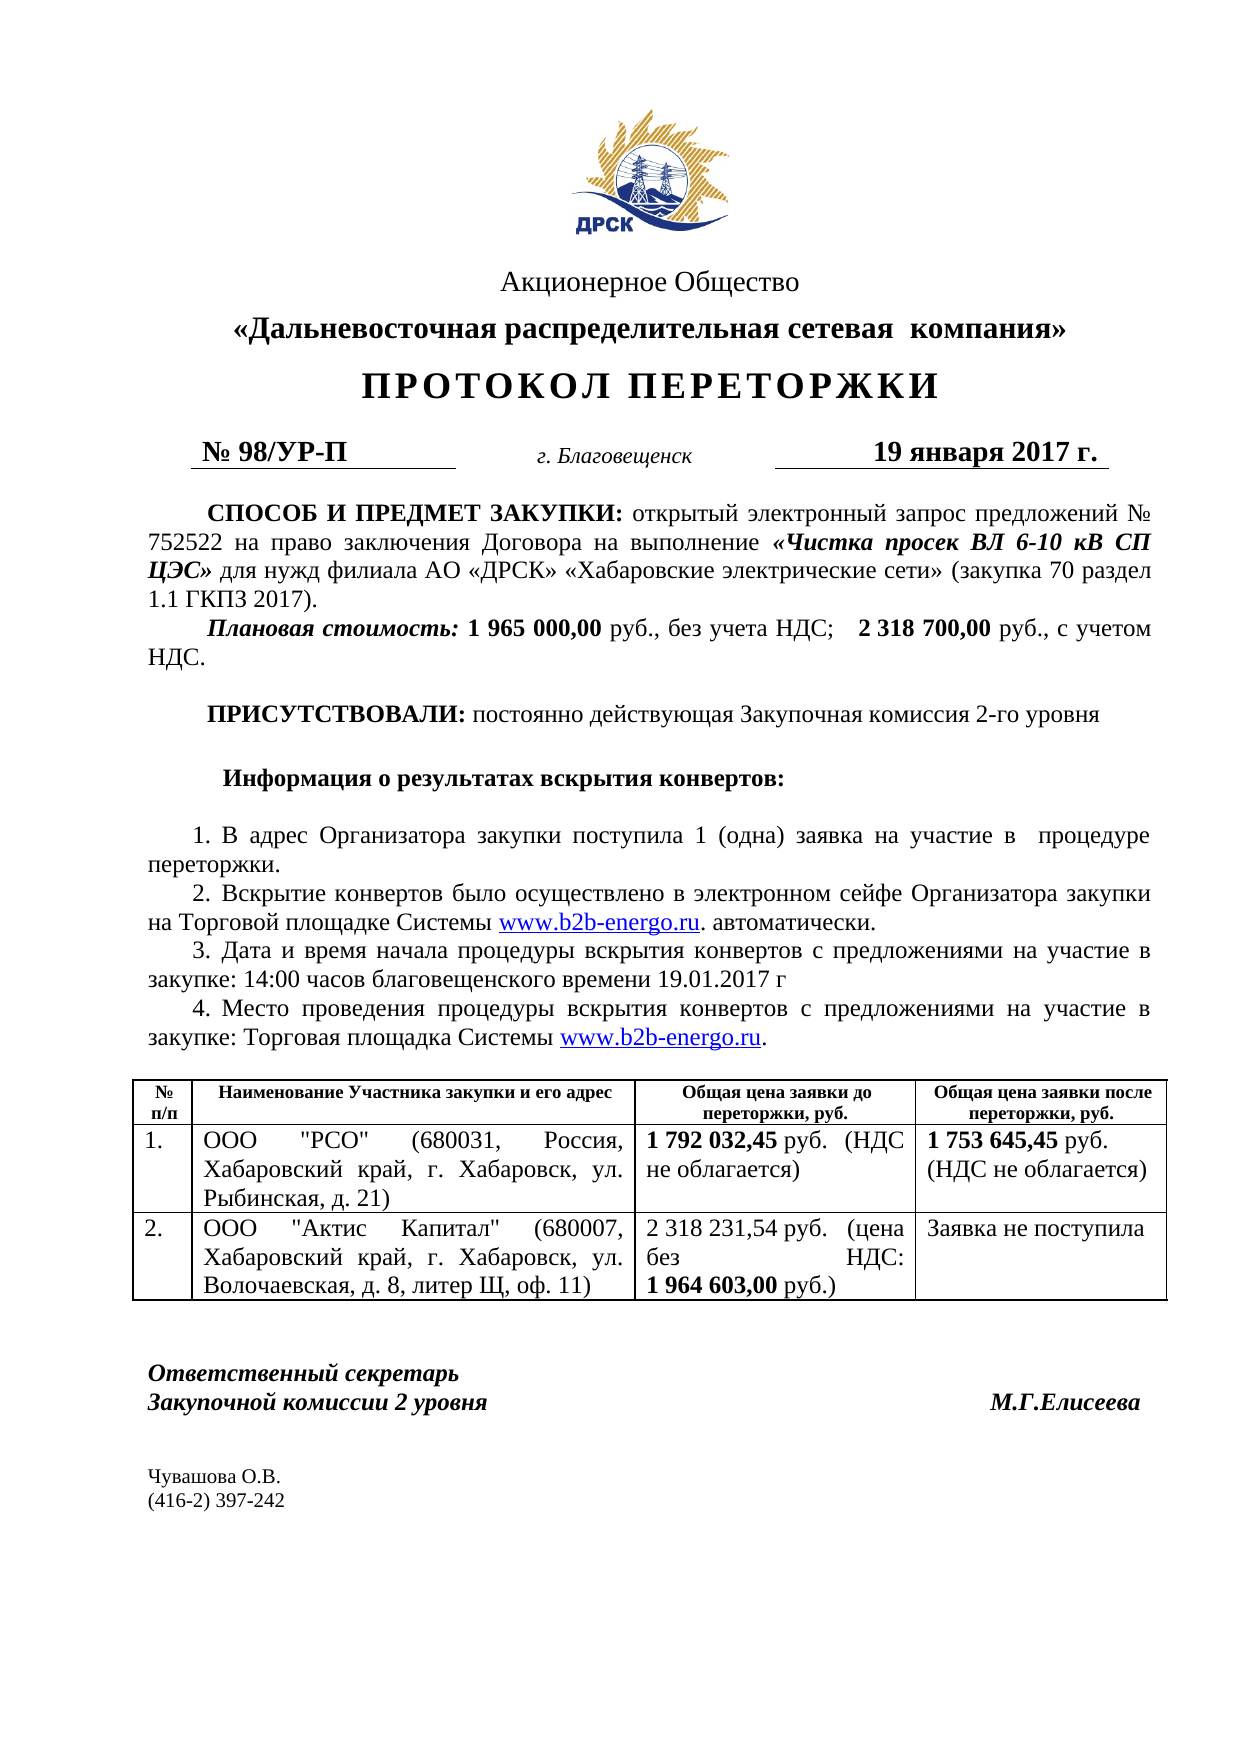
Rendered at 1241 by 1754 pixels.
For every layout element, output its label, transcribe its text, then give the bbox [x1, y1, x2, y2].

text ПРИСУТСТВОВАЛИ: постоянно действующая Закупочная комиссия 2-го уровня [148, 699, 1152, 728]
text Закупочной комиссии 2 уровня М.Г.Елисеева [148, 1387, 1152, 1416]
subtitle ПРОТОКОЛ ПЕРЕТОРЖКИ [148, 363, 1152, 407]
picture [570, 109, 730, 240]
text Ответственный секретарь [148, 1358, 1152, 1387]
list В адрес Организатора закупки поступила 1 (одна) заявка на участие в процедуре переторжки. [148, 820, 1152, 878]
table_header г. Благовещенск [456, 435, 775, 468]
list Плановая стоимость: 1 965 000,00 руб., без учета НДС; 2 318 700,00 руб., с учетом НДС. [148, 613, 1152, 670]
table_cell [134, 1125, 191, 1212]
list Дата и время начала процедуры вскрытия конвертов с предложениями на участие в закупке: 14:00 часов благовещенского времени 19.01.2017 г [148, 935, 1152, 993]
list СПОСОБ И ПРЕДМЕТ ЗАКУПКИ: открытый электронный запрос предложений № 752522 на право заключения Договора на выполнение «Чистка просек ВЛ 6-10 кВ СП ЦЭС» для нужд филиала АО «ДРСК» «Хабаровские электрические сети» (закупка 70 раздел 1.1 ГКПЗ 2017). [148, 498, 1152, 613]
table_cell Заявка не поступила [916, 1213, 1166, 1299]
table_cell 1 753 645,45 руб. (НДС не облагается) [916, 1125, 1166, 1212]
table_header № п/п [134, 1081, 191, 1124]
table_cell 2. [134, 1213, 191, 1299]
table_header Общая цена заявки после переторжки, руб. [916, 1081, 1166, 1124]
table_cell ООО "Актис Капитал" (680007, Хабаровский край, г. Хабаровск, ул. Волочаевская, д. 8, литер Щ, оф. 11) [193, 1213, 634, 1299]
text «Дальневосточная распределительная сетевая компания» [148, 310, 1152, 346]
subtitle Акционерное Общество [148, 264, 1152, 297]
table_cell 2 318 231,54 руб. (цена без НДС: 1 964 603,00 руб.) [636, 1213, 915, 1299]
text (416-2) 397-242 [148, 1488, 1152, 1512]
list Место проведения процедуры вскрытия конвертов с предложениями на участие в закупке: Торговая площадка Системы www.b2b-energo.ru. [148, 993, 1152, 1050]
text Чувашова О.В. [148, 1464, 1152, 1488]
table_header Наименование Участника закупки и его адрес [193, 1081, 634, 1124]
table_header Общая цена заявки до переторжки, руб. [636, 1081, 915, 1124]
table_cell ООО "РСО" (680031, Россия, Хабаровский край, г. Хабаровск, ул. Рыбинская, д. 21) [193, 1125, 634, 1212]
list Вскрытие конвертов было осуществлено в электронном сейфе Организатора закупки на Торговой площадке Системы www.b2b-energo.ru. автоматически. [148, 878, 1152, 935]
table_cell 1 792 032,45 руб. (НДС не облагается) [636, 1125, 915, 1212]
table_header 19 января 2017 г. [775, 435, 1109, 468]
list Информация о результатах вскрытия конвертов: [223, 763, 1152, 792]
table_header № 98/УР-П [191, 435, 456, 468]
